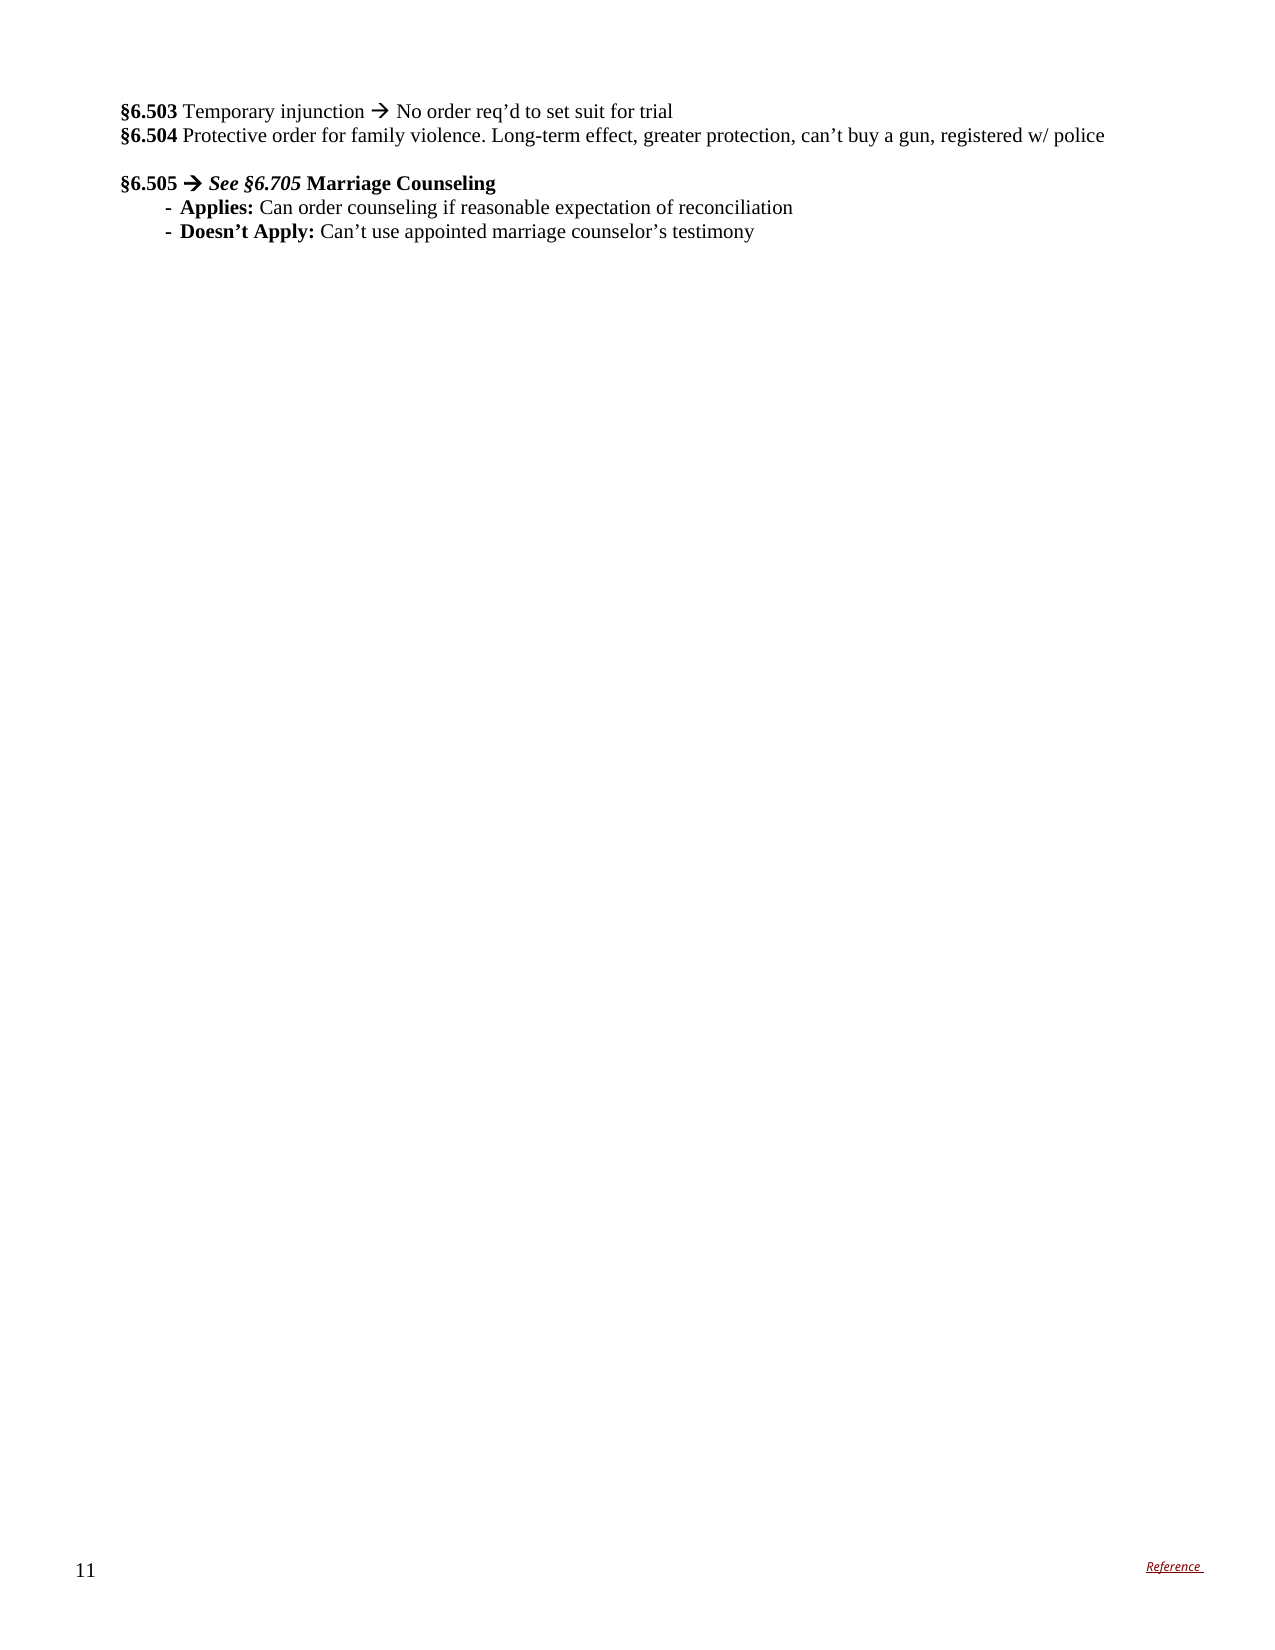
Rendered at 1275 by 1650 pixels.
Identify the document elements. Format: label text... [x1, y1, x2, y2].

list §6.504 Protective order for family violence. Long-term effect, greater protection, can’t buy a gun, registered w/ police [105, 123, 1200, 147]
list Applies: Can order counseling if reasonable expectation of reconciliation [165, 195, 1200, 219]
list Doesn’t Apply: Can’t use appointed marriage counselor’s testimony [165, 219, 1200, 243]
list §6.503 Temporary injunction No order req’d to set suit for trial [105, 99, 1200, 123]
list §6.505 See §6.705 Marriage Counseling [105, 171, 1200, 195]
